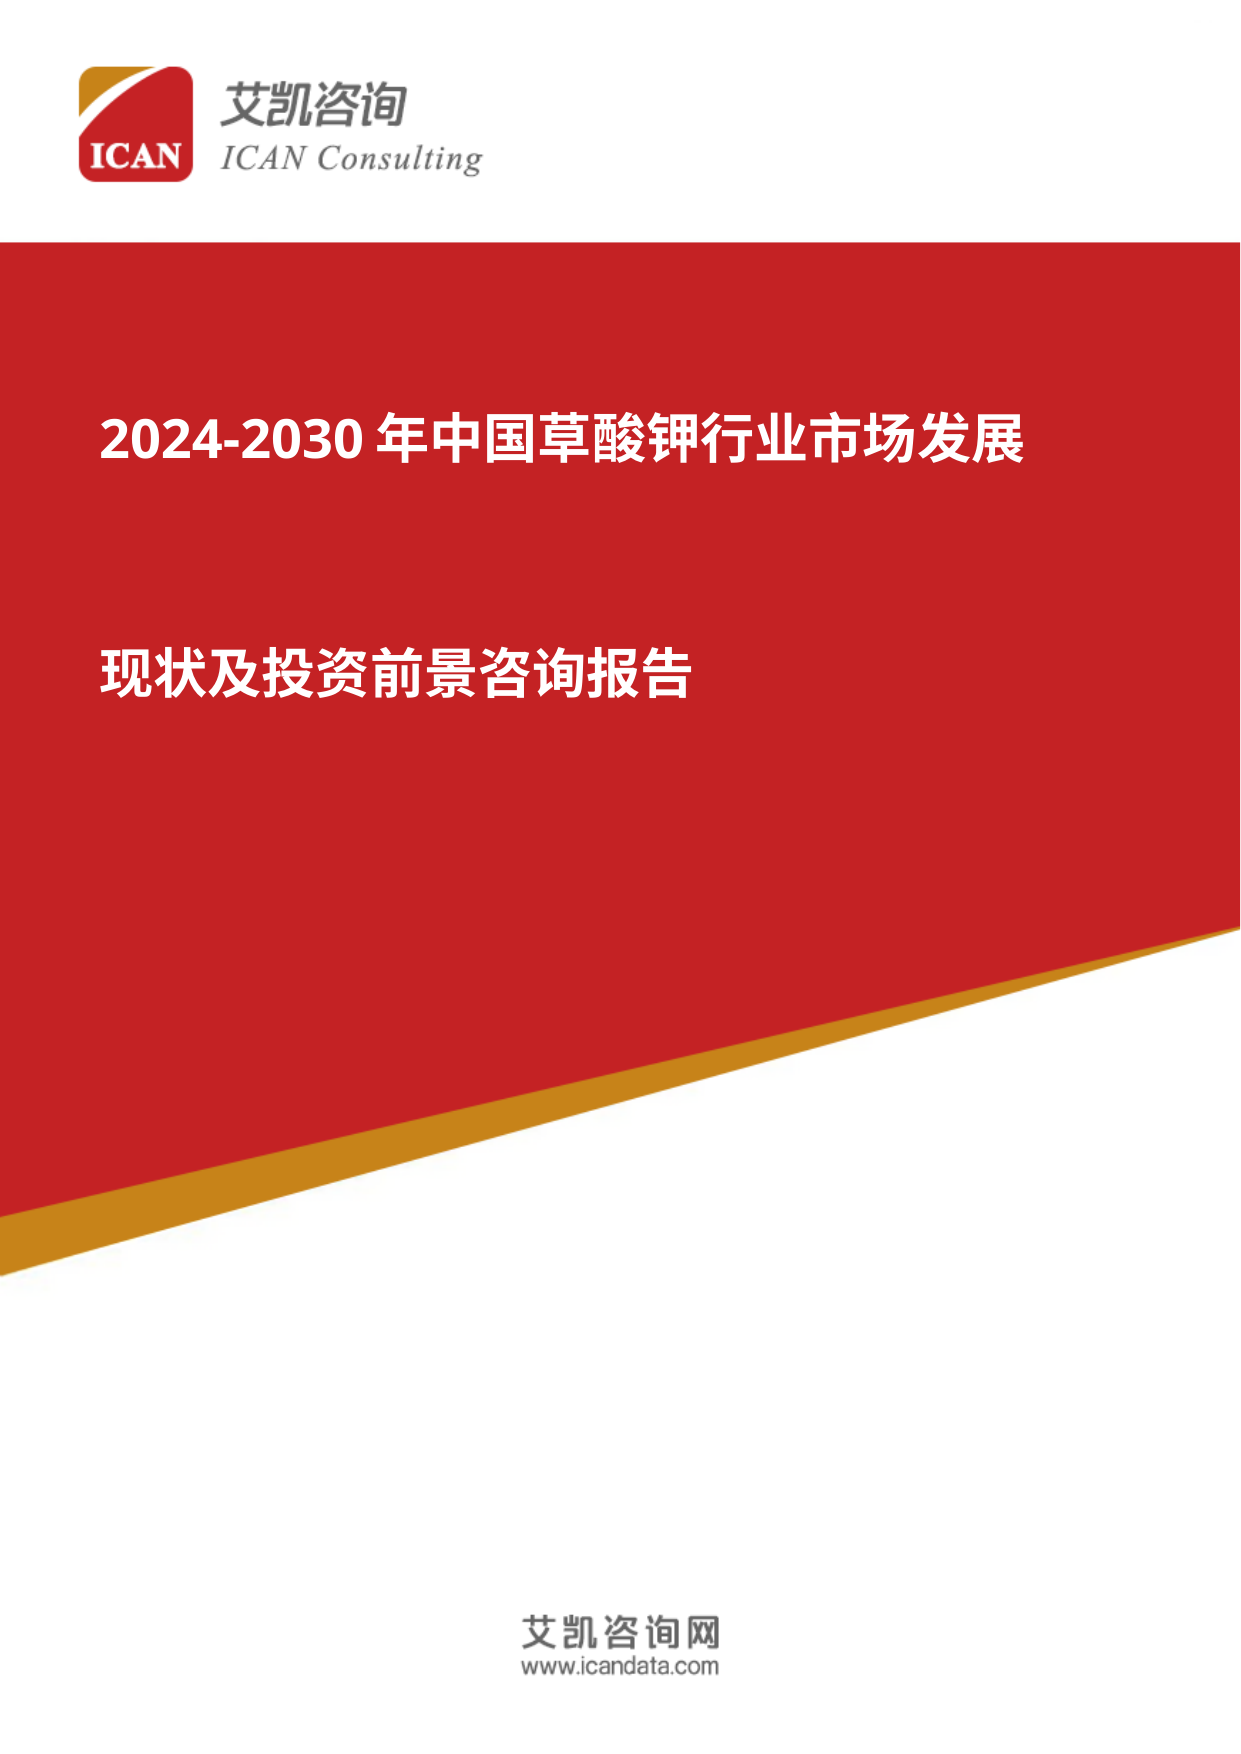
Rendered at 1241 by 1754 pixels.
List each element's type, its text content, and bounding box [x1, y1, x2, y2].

picture [0, 5, 1241, 1754]
subtitle 2024-2030年中国草酸钾行业市场发展现状及投资前景咨询报告 [99, 386, 1053, 718]
